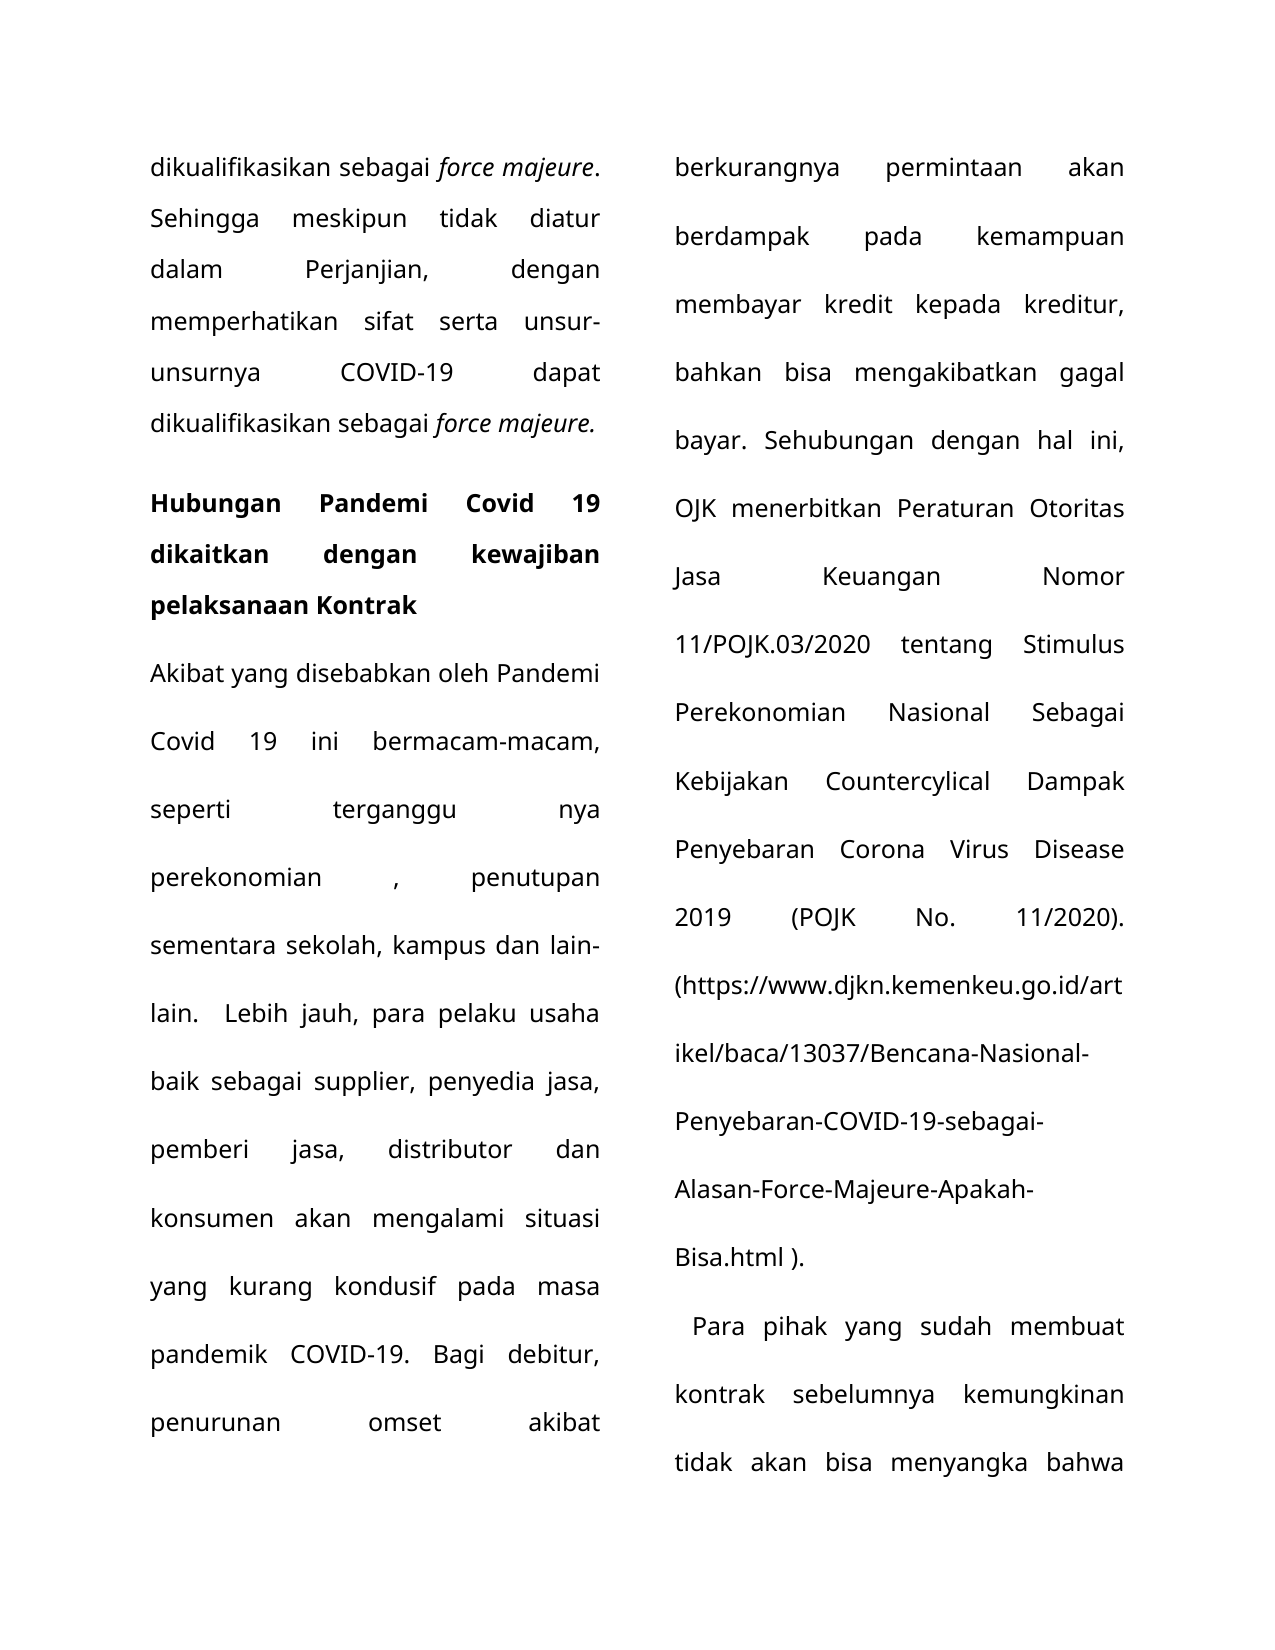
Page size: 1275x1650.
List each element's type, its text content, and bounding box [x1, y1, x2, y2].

text Hubungan Pandemi Covid 19 dikaitkan dengan kewajiban pelaksanaan Kontrak [150, 485, 601, 622]
text Akibat yang disebabkan oleh Pandemi Covid 19 ini bermacam-macam, seperti terganggu nya perekonomian , penutupan sementara sekolah, kampus dan lain-lain. Lebih jauh, para pelaku usaha baik sebagai supplier, penyedia jasa, pemberi jasa, distributor dan konsumen akan mengalami situasi yang kurang kondusif pada masa pandemik COVID-19. Bagi debitur, penurunan omset akibat berkurangnya permintaan akan berdampak pada kemampuan membayar kredit kepada kreditur, bahkan bisa mengakibatkan gagal bayar. Sehubungan dengan hal ini, OJK menerbitkan Peraturan Otoritas Jasa Keuangan Nomor 11/POJK.03/2020 tentang Stimulus Perekonomian Nasional Sebagai Kebijakan Countercylical Dampak Penyebaran Corona Virus Disease 2019 (POJK No. 11/2020). (https://www.djkn.kemenkeu.go.id/artikel/baca/13037/Bencana-Nasional-Penyebaran-COVID-19-sebagai-Alasan-Force-Majeure-Apakah-Bisa.html ). [674, 150, 1125, 1274]
text Akibat yang disebabkan oleh Pandemi Covid 19 ini bermacam-macam, seperti terganggu nya perekonomian , penutupan sementara sekolah, kampus dan lain-lain. Lebih jauh, para pelaku usaha baik sebagai supplier, penyedia jasa, pemberi jasa, distributor dan konsumen akan mengalami situasi yang kurang kondusif pada masa pandemik COVID-19. Bagi debitur, penurunan omset akibat berkurangnya permintaan akan berdampak pada kemampuan membayar kredit kepada kreditur, bahkan bisa mengakibatkan gagal bayar. Sehubungan dengan hal ini, OJK menerbitkan Peraturan Otoritas Jasa Keuangan Nomor 11/POJK.03/2020 tentang Stimulus Perekonomian Nasional Sebagai Kebijakan Countercylical Dampak Penyebaran Corona Virus Disease 2019 (POJK No. 11/2020). (https://www.djkn.kemenkeu.go.id/artikel/baca/13037/Bencana-Nasional-Penyebaran-COVID-19-sebagai-Alasan-Force-Majeure-Apakah-Bisa.html ). [150, 655, 601, 1439]
